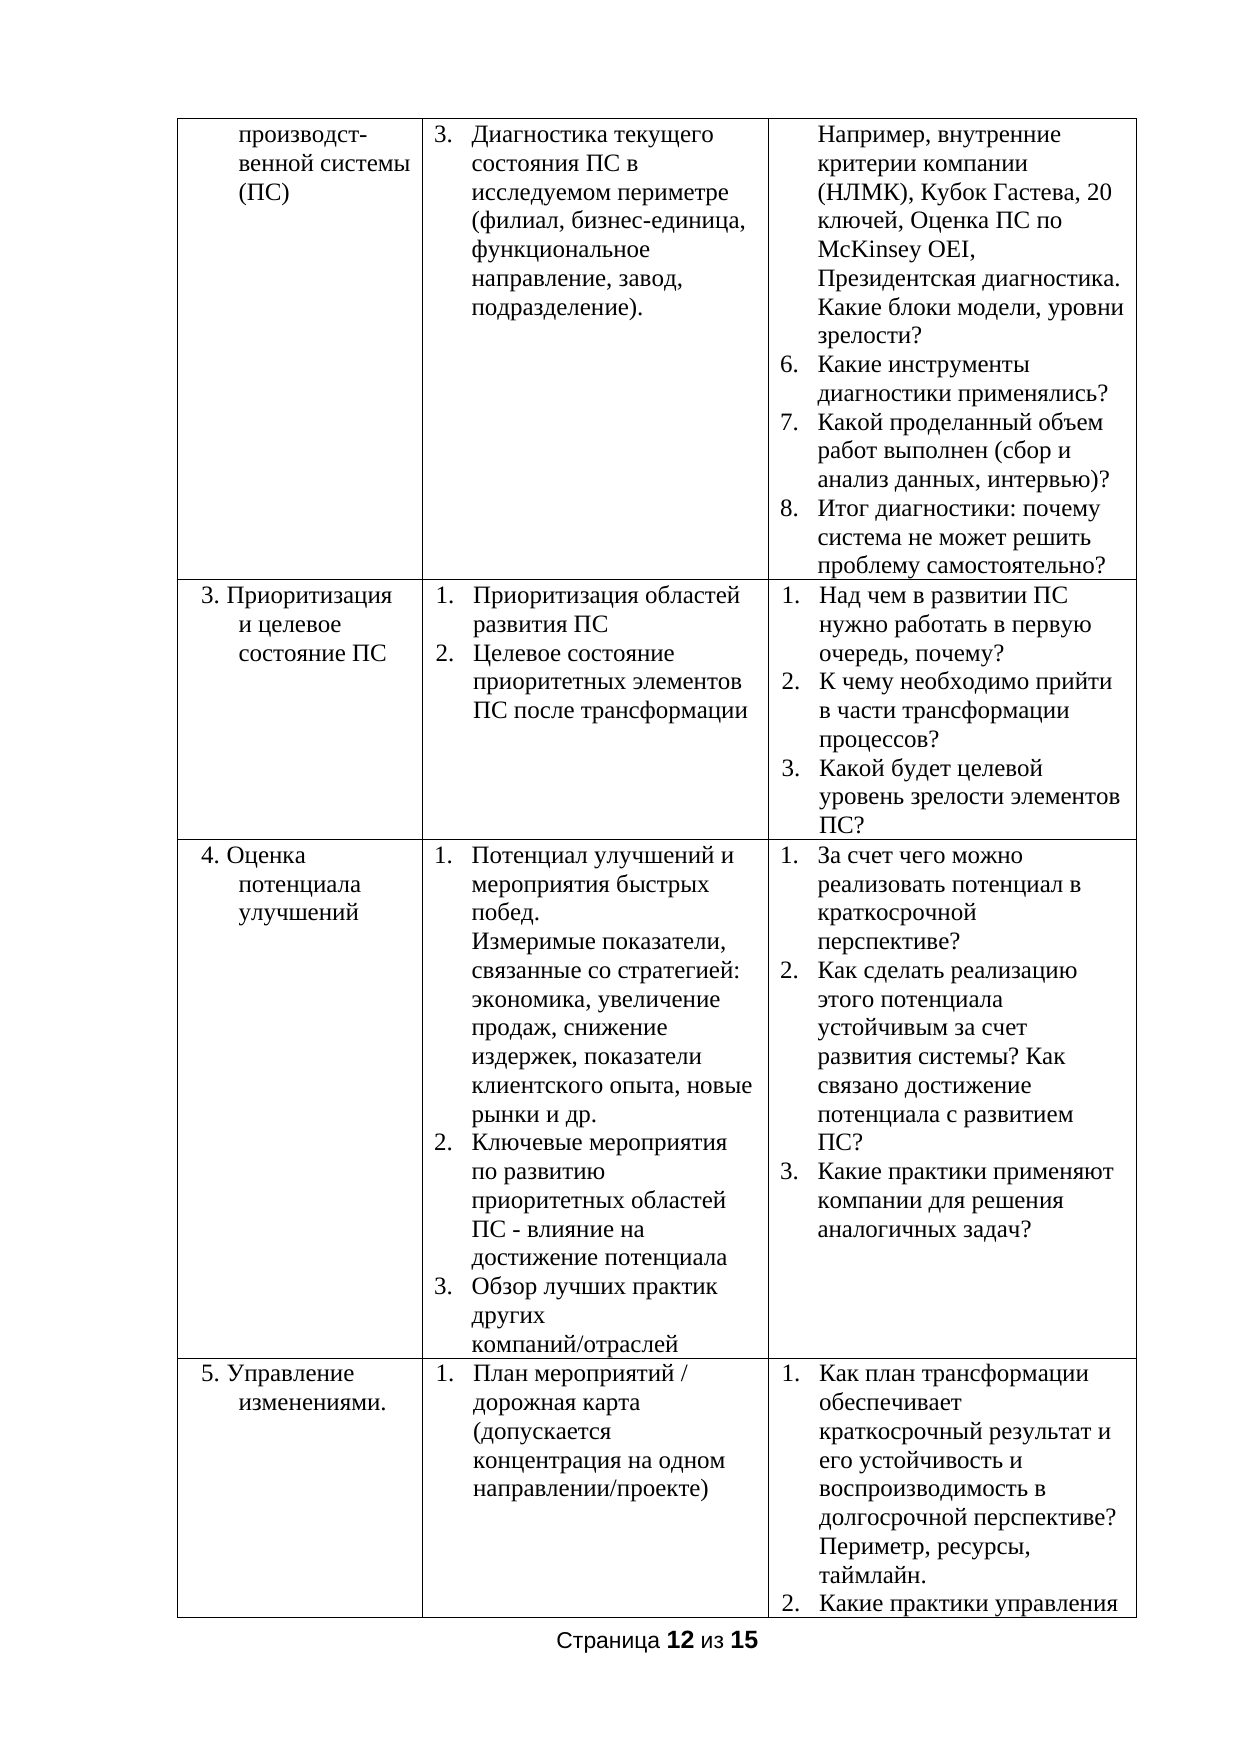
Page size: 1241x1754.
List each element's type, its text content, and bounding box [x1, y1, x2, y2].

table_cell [178, 1359, 422, 1617]
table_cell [769, 1359, 1136, 1617]
table_cell Приоритизация областей развития ПС Целевое состояние приоритетных элементов ПС после трансформации [423, 580, 768, 839]
table_cell Приоритизация и целевое состояние ПС [178, 580, 422, 839]
table_cell Над чем в развитии ПС нужно работать в первую очередь, почему? К чему необходимо прийти в части трансформации процессов? Какой будет целевой уровень зрелости элементов ПС? [769, 580, 1136, 839]
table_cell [178, 119, 422, 579]
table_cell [423, 1359, 768, 1617]
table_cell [769, 119, 1136, 579]
table_cell За счет чего можно реализовать потенциал в краткосрочной перспективе? Как сделать реализацию этого потенциала устойчивым за счет развития системы? Как связано достижение потенциала с развитием ПС? Какие практики применяют компании для решения аналогичных задач? [769, 840, 1136, 1357]
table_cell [423, 119, 768, 579]
table_cell Оценка потенциала улучшений [178, 840, 422, 1357]
table_cell Потенциал улучшений и мероприятия быстрых побед. Измеримые показатели, связанные со стратегией: экономика, увеличение продаж, снижение издержек, показатели клиентского опыта, новые рынки и др. Ключевые мероприятия по развитию приоритетных областей ПС - влияние на достижение потенциала Обзор лучших практик других компаний/отраслей [423, 840, 768, 1357]
